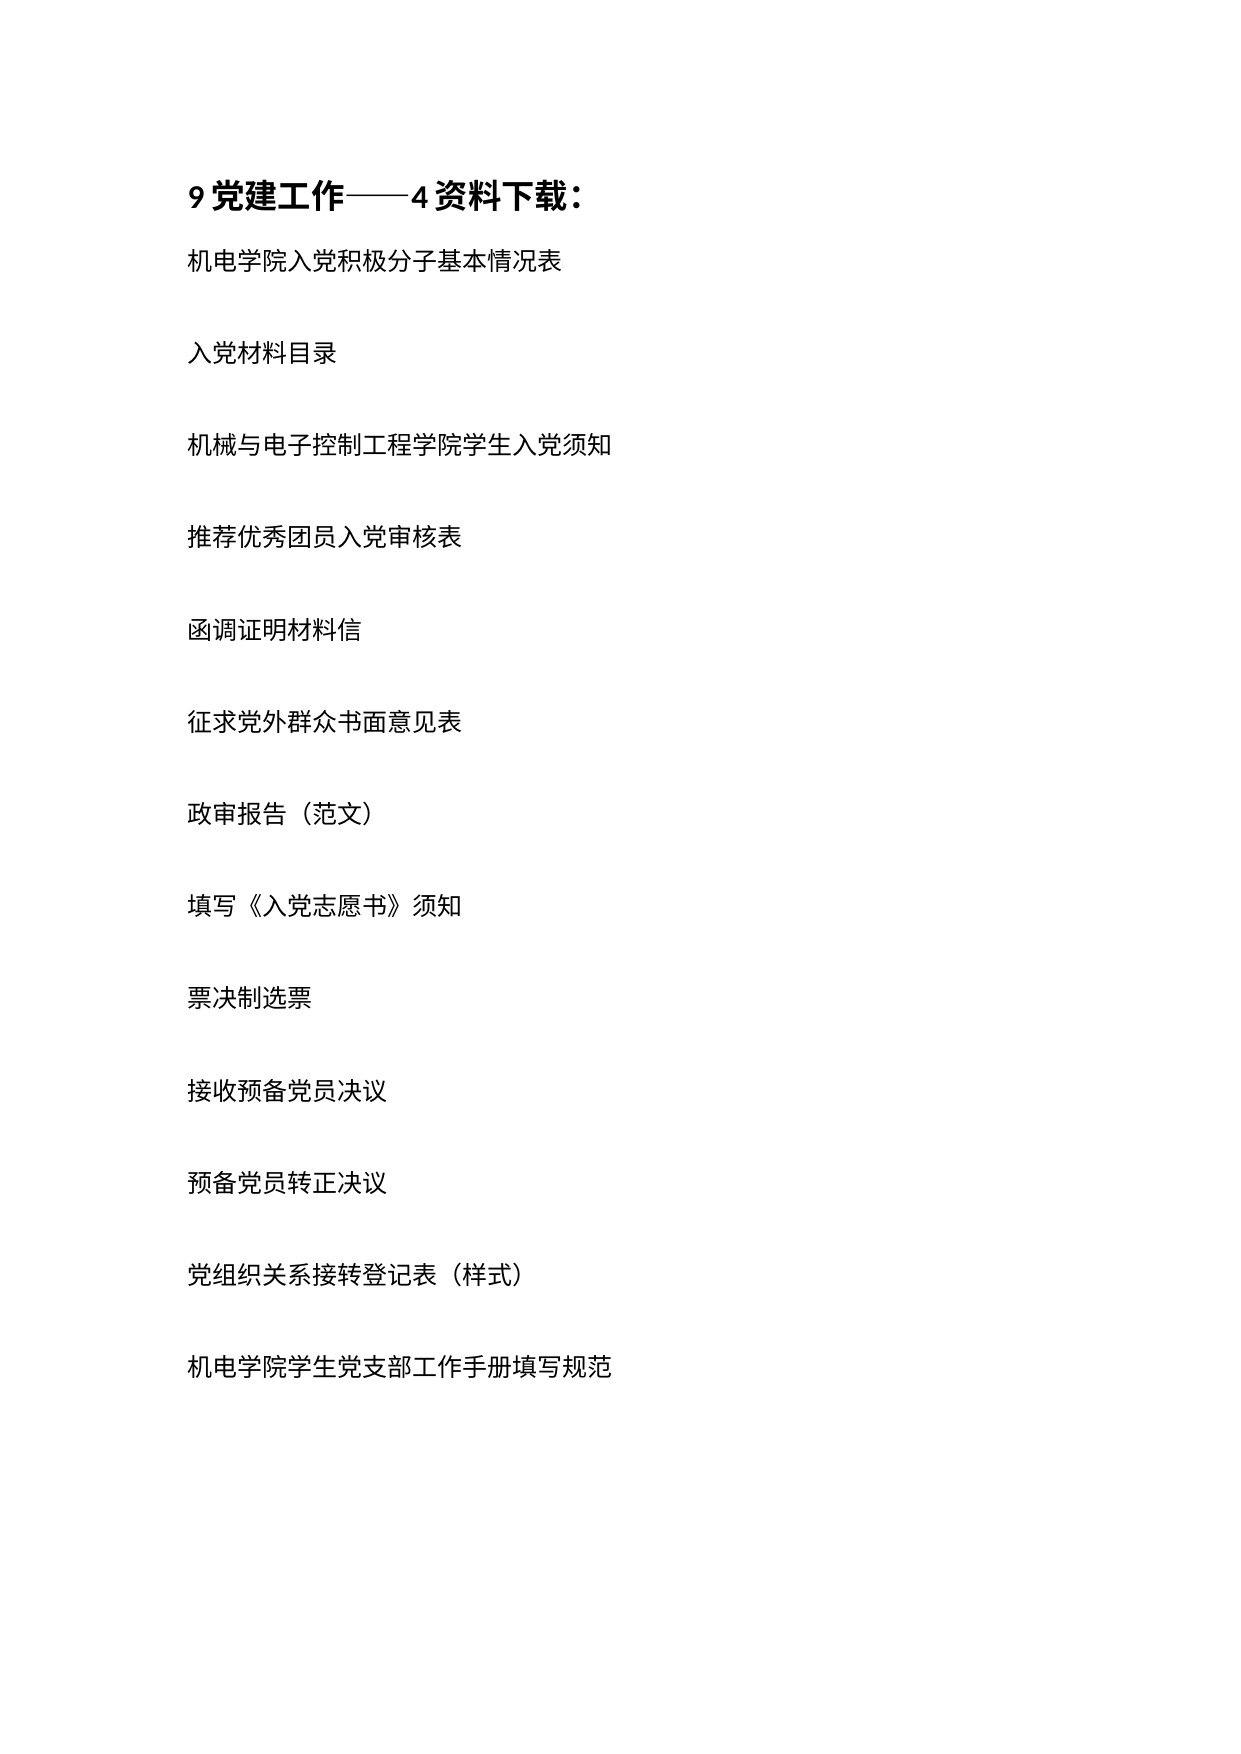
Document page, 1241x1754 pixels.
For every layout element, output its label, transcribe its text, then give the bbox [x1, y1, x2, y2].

text 机电学院学生党支部工作手册填写规范 [187, 1333, 1053, 1398]
text 机电学院入党积极分子基本情况表 [187, 227, 1053, 292]
text 接收预备党员决议 [187, 1057, 1053, 1122]
text 9党建工作——4资料下载： [187, 162, 1053, 227]
text 填写《入党志愿书》须知 [187, 872, 1053, 937]
text 党组织关系接转登记表（样式） [187, 1241, 1053, 1306]
text 函调证明材料信 [187, 596, 1053, 661]
text 机械与电子控制工程学院学生入党须知 [187, 411, 1053, 476]
text 政审报告（范文） [187, 780, 1053, 845]
text 征求党外群众书面意见表 [187, 688, 1053, 753]
text 推荐优秀团员入党审核表 [187, 503, 1053, 568]
text 入党材料目录 [187, 319, 1053, 384]
text 票决制选票 [187, 964, 1053, 1029]
text 预备党员转正决议 [187, 1149, 1053, 1214]
